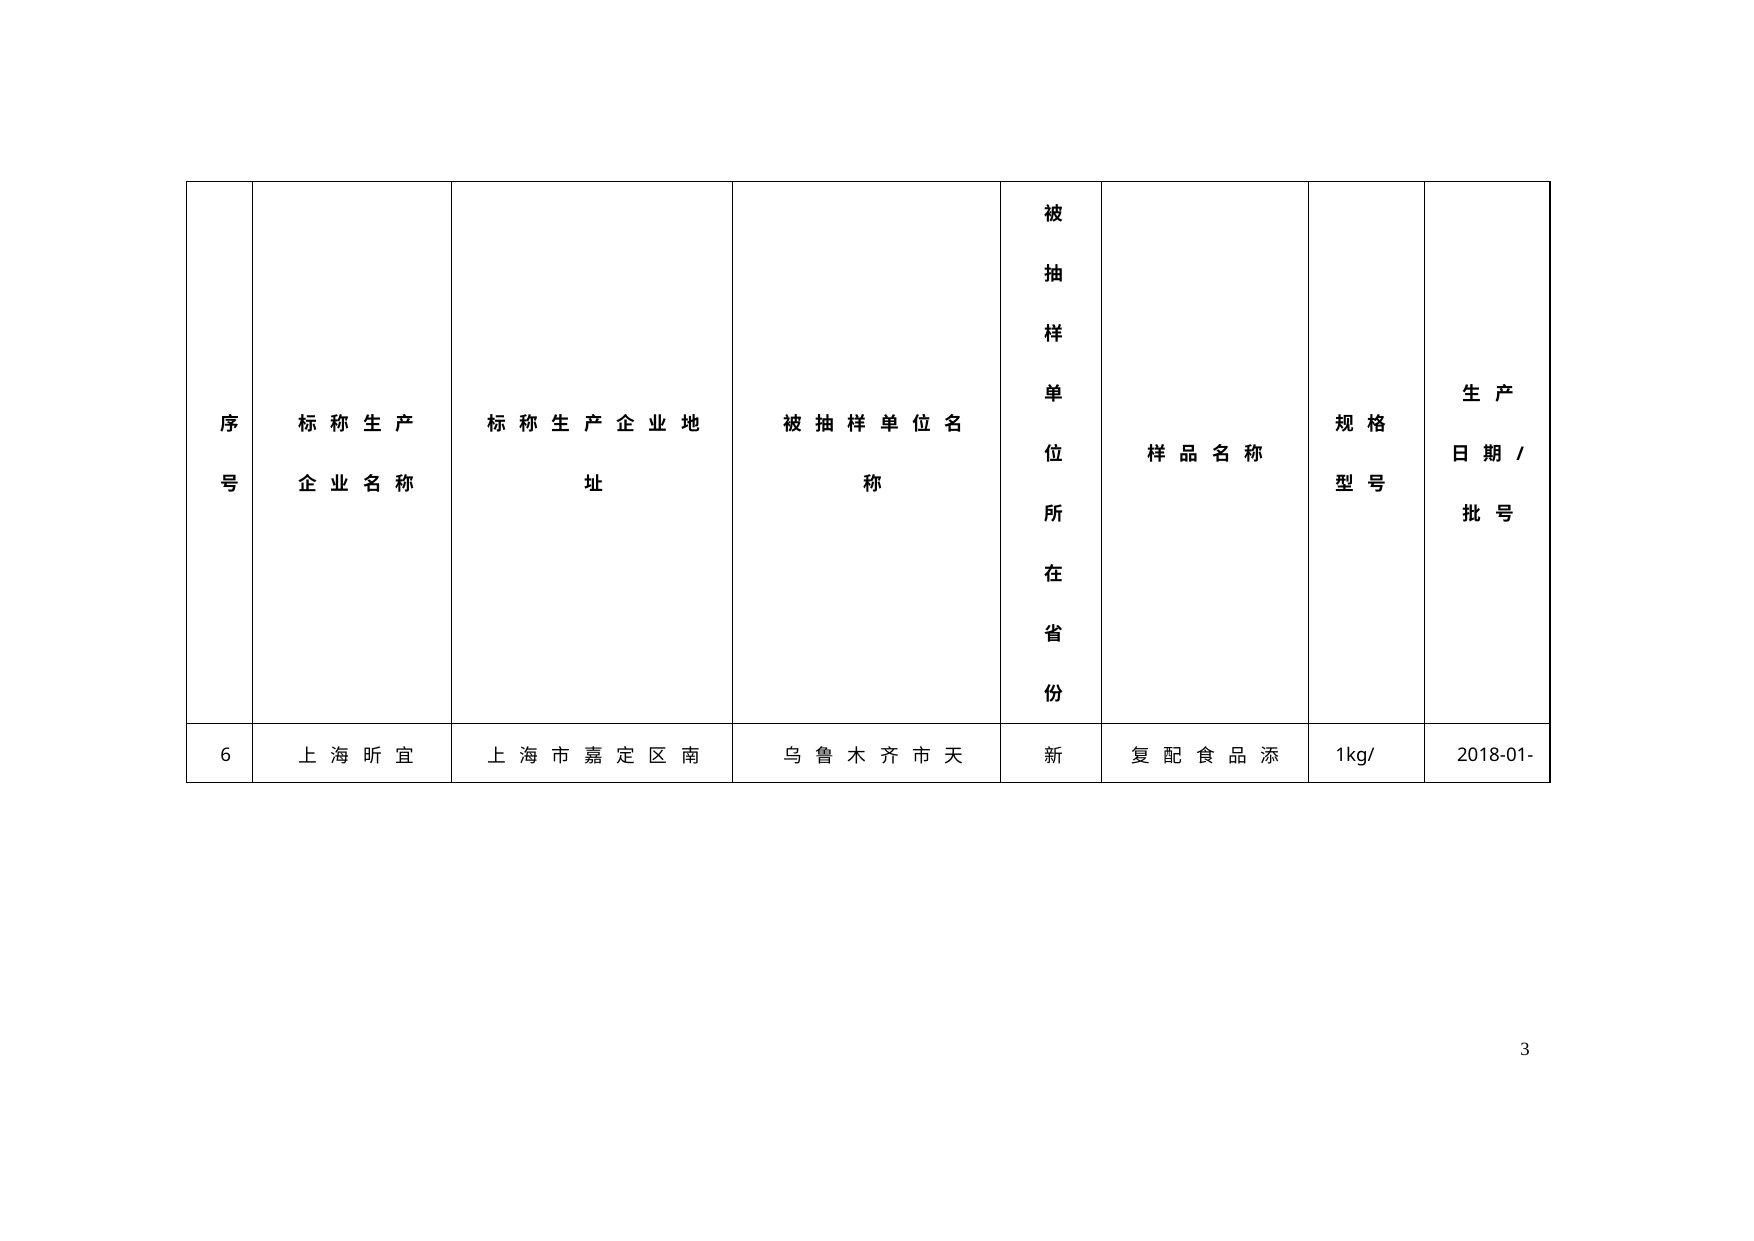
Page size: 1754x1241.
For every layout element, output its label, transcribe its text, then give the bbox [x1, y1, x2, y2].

table_header 被抽样单位名称 [733, 182, 1000, 723]
table_header 序号 [187, 182, 252, 723]
table_header 标称生产企业地址 [452, 182, 732, 723]
table_cell 2018-01-10 [1425, 724, 1549, 782]
table_header 规格型号 [1309, 182, 1424, 723]
table_cell 6 [187, 724, 252, 782]
table_cell 乌鲁木齐市天山区汇合综合商行 [733, 724, 1000, 782]
table_header 生产日期/批号 [1425, 182, 1549, 723]
table_header 被抽样单位所在省份 [1001, 182, 1101, 723]
table_header 样品名称 [1102, 182, 1308, 723]
table_cell 1kg/袋 [1309, 724, 1424, 782]
table_cell 新疆 [1001, 724, 1101, 782]
table_header 标称生产企业名称 [253, 182, 451, 723]
table_cell 上海昕宜食品辅料有限公司 [253, 724, 451, 782]
table_cell 上海市嘉定区南翔镇嘉美路1919号 [452, 724, 732, 782]
table_cell 复配食品添加剂 [1102, 724, 1308, 782]
